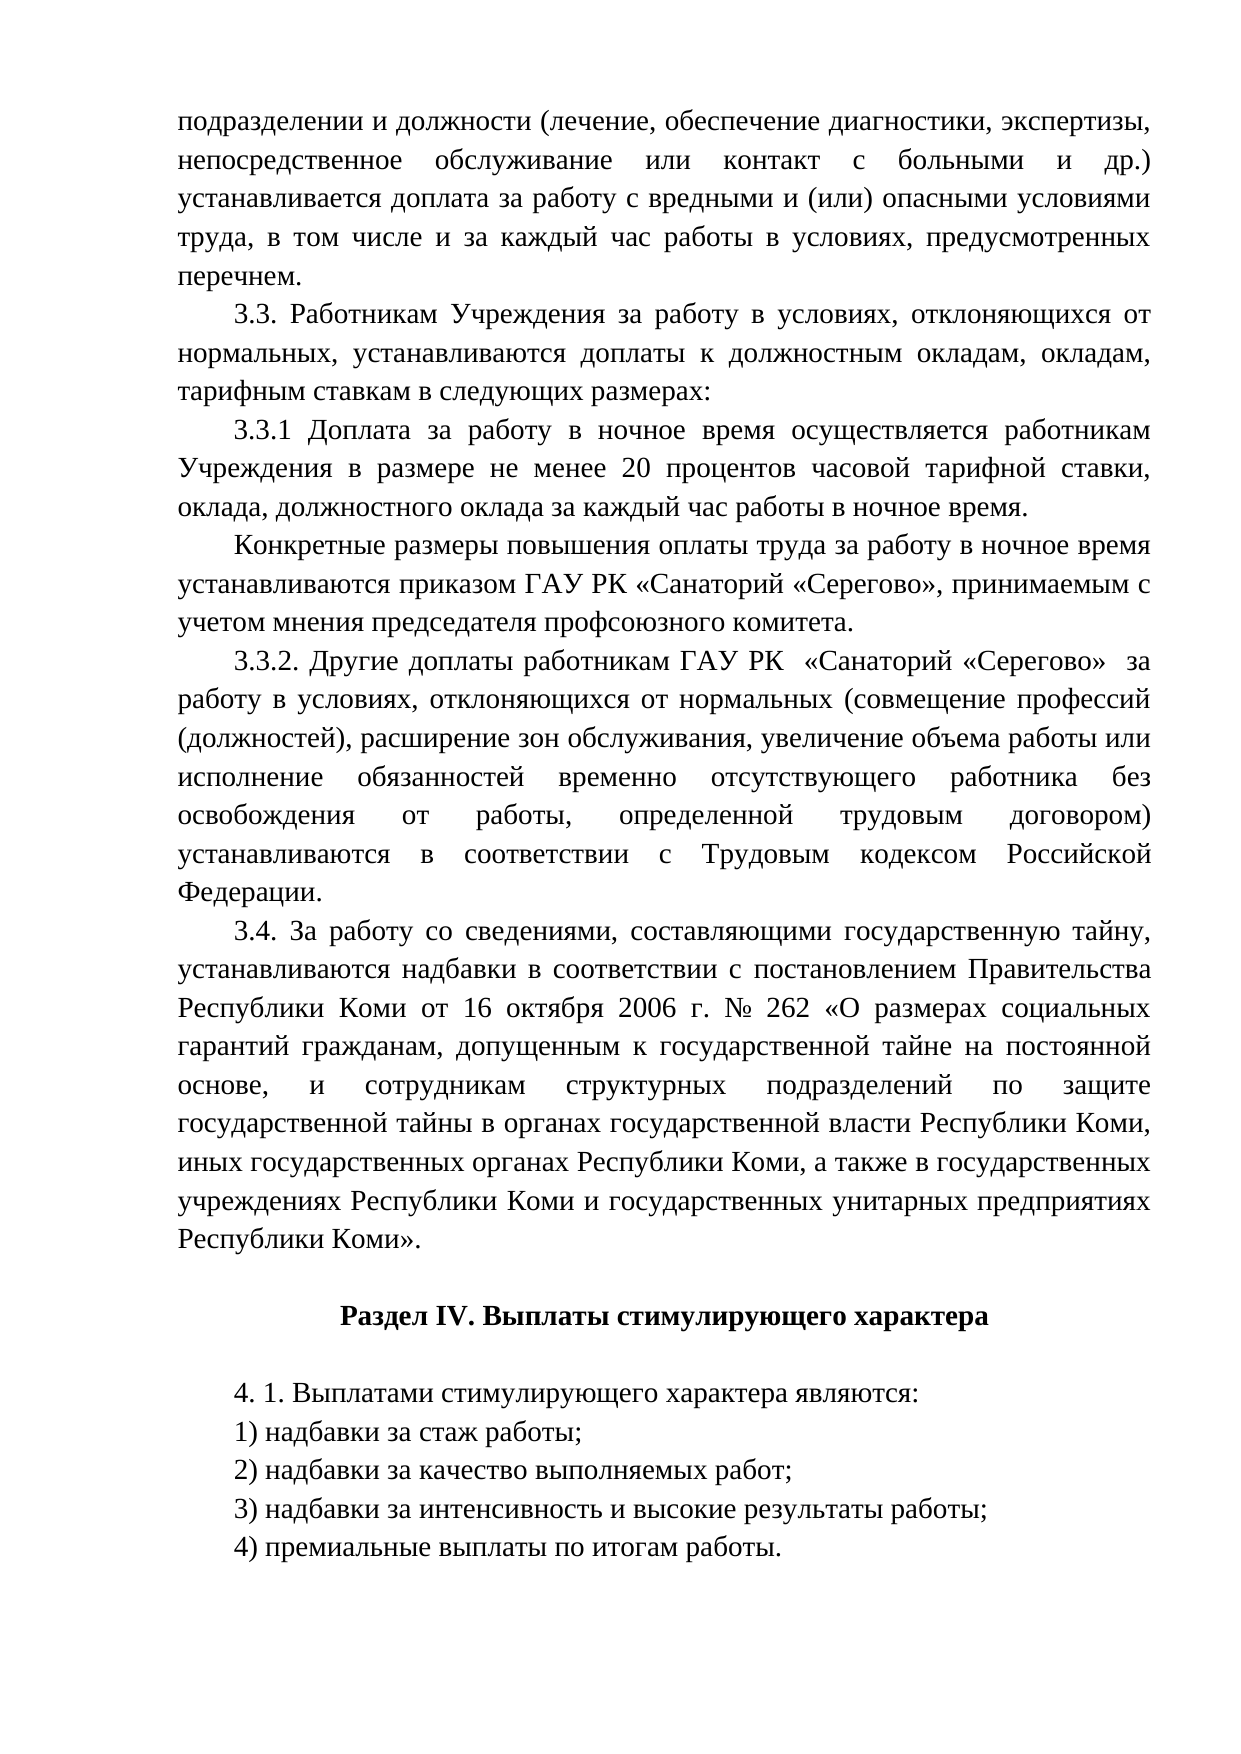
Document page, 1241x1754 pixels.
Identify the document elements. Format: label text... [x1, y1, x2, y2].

text 1) надбавки за стаж работы; [177, 1414, 1152, 1447]
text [177, 103, 1152, 291]
text 3.3.2. Другие доплаты работникам ГАУ РК «Санаторий «Серегово» за работу в условиях, отклоняющихся от нормальных (совмещение профессий (должностей), расширение зон обслуживания, увеличение объема работы или исполнение обязанностей временно отсутствующего работника без освобождения от работы, определенной трудовым договором) устанавливаются в соответствии с Трудовым кодексом Российской Федерации. [177, 643, 1152, 908]
text 4. 1. Выплатами стимулирующего характера являются: [177, 1375, 1152, 1409]
text 2) надбавки за качество выполняемых работ; [177, 1452, 1152, 1486]
text 3.3.1 Доплата за работу в ночное время осуществляется работникам Учреждения в размере не менее 20 процентов часовой тарифной ставки, оклада, должностного оклада за каждый час работы в ночное время. [177, 412, 1152, 522]
text Конкретные размеры повышения оплаты труда за работу в ночное время устанавливаются приказом ГАУ РК «Санаторий «Серегово», принимаемым с учетом мнения председателя профсоюзного комитета. [177, 527, 1152, 638]
text 3.3. Работникам Учреждения за работу в условиях, отклоняющихся от нормальных, устанавливаются доплаты к должностным окладам, окладам, тарифным ставкам в следующих размерах: [177, 296, 1152, 407]
text 4) премиальные выплаты по итогам работы. [177, 1529, 1152, 1563]
text 3) надбавки за интенсивность и высокие результаты работы; [177, 1491, 1152, 1524]
text Раздел IV. Выплаты стимулирующего характера [177, 1298, 1152, 1332]
text 3.4. За работу со сведениями, составляющими государственную тайну, устанавливаются надбавки в соответствии с постановлением Правительства Республики Коми от 16 октября 2006 г. № 262 «О размерах социальных гарантий гражданам, допущенным к государственной тайне на постоянной основе, и сотрудникам структурных подразделений по защите государственной тайны в органах государственной власти Республики Коми, иных государственных органах Республики Коми, а также в государственных учреждениях Республики Коми и государственных унитарных предприятиях Республики Коми». [177, 913, 1152, 1255]
